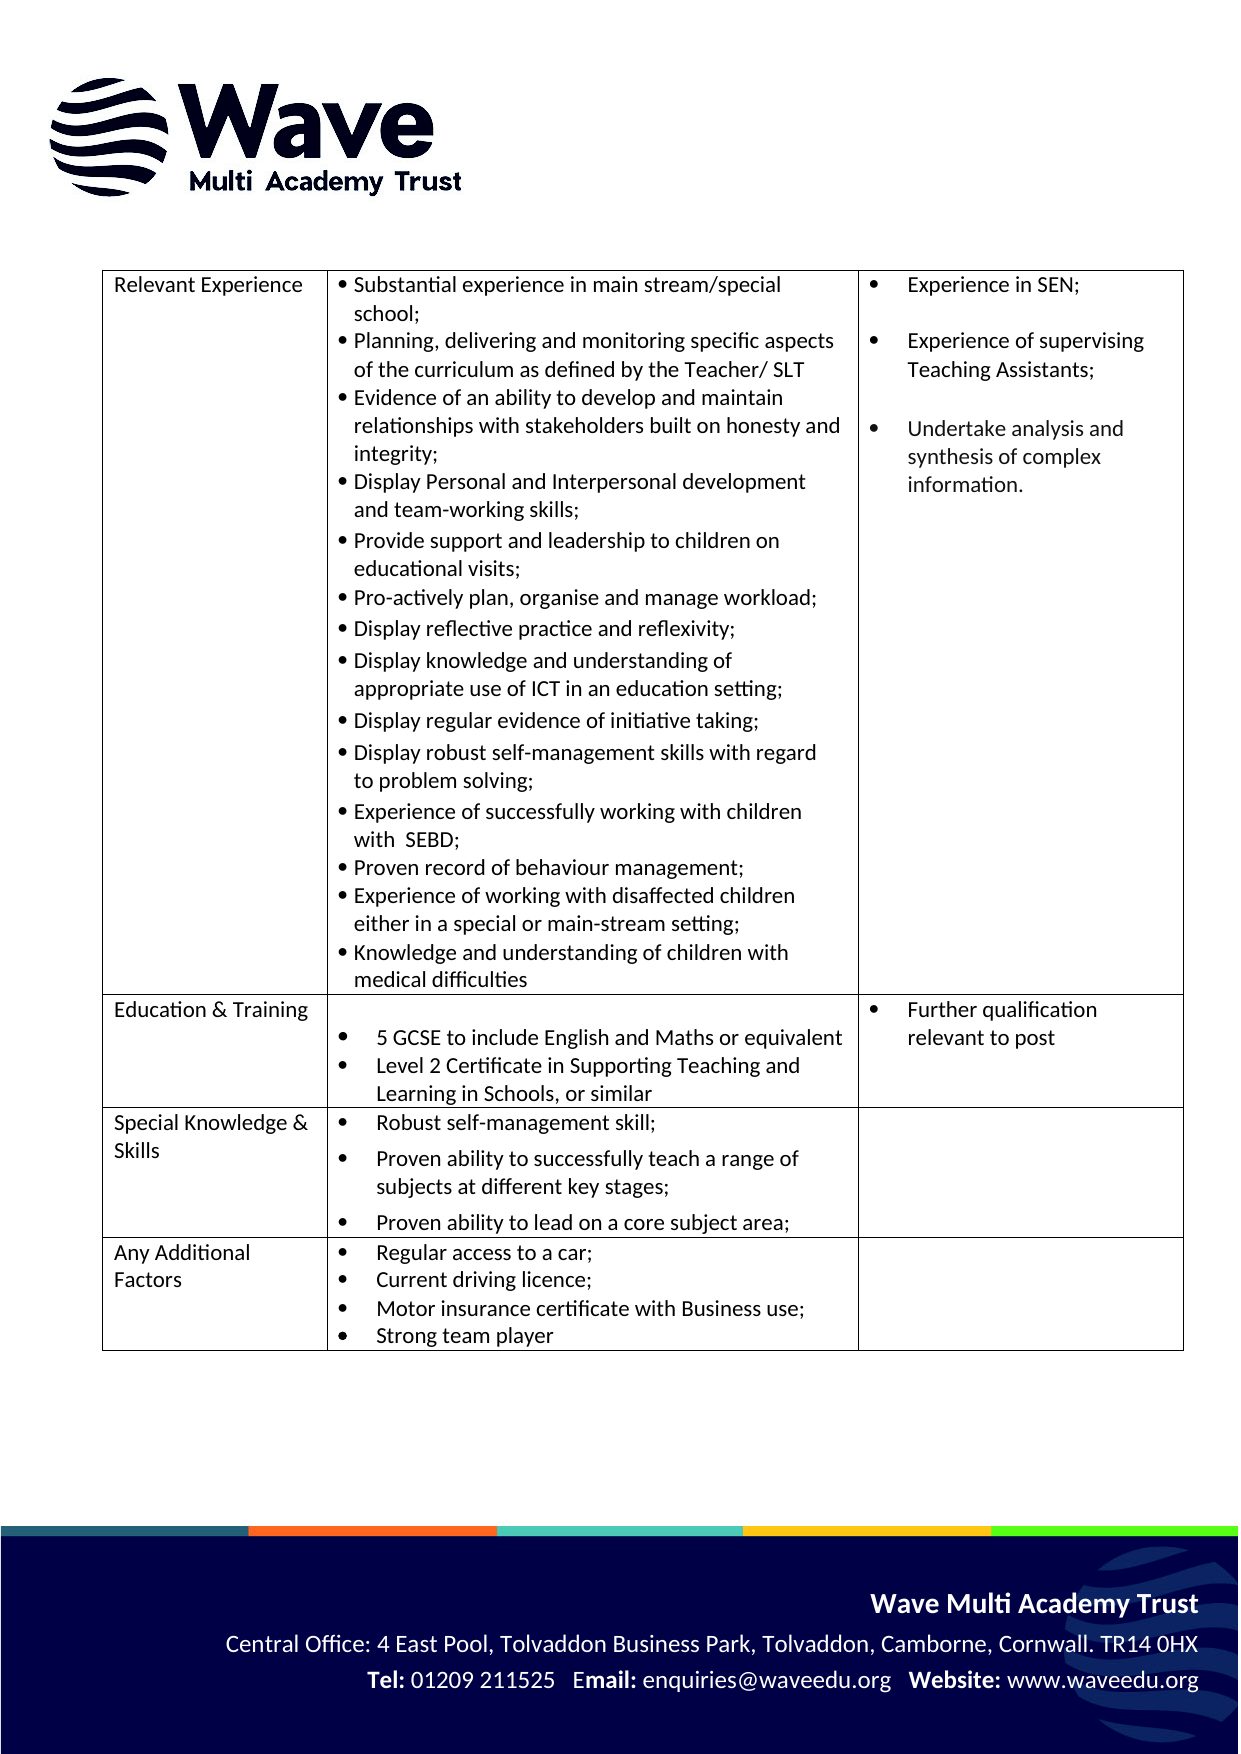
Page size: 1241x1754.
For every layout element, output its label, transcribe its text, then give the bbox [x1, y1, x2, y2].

picture [0, 3, 1238, 1754]
table_cell Substantial experience in main stream/special school; Planning, delivering and monitoring specific aspects of the curriculum as defined by the Teacher/ SLT Evidence of an ability to develop and maintain relationships with stakeholders built on honesty and integrity; Display Personal and Interpersonal development and team-working skills; Provide support and leadership to children on educational visits; Pro-actively plan, organise and manage workload; Display reflective practice and reflexivity; Display knowledge and understanding of appropriate use of ICT in an education setting; Display regular evidence of initiative taking; Display robust self-management skills with regard to problem solving; Experience of successfully working with children with SEBD; Proven record of behaviour management; Experience of working with disaffected children either in a special or main-stream setting; Knowledge and understanding of children with medical difficulties [328, 271, 858, 994]
table_cell Regular access to a car; Current driving licence; Motor insurance certificate with Business use; Strong team player [328, 1238, 858, 1350]
table_cell Education & Training [103, 995, 327, 1107]
table_cell Experience in SEN; Experience of supervising Teaching Assistants; Undertake analysis and synthesis of complex information. [859, 271, 1183, 994]
table_cell 5 GCSE to include English and Maths or equivalent Level 2 Certificate in Supporting Teaching and Learning in Schools, or similar [328, 995, 858, 1107]
table_cell Relevant Experience [103, 271, 327, 994]
table_cell Further qualification relevant to post [859, 995, 1183, 1107]
table_cell [859, 1108, 1183, 1237]
table_cell Any Additional Factors [103, 1238, 327, 1350]
table_cell [859, 1238, 1183, 1350]
table_cell Special Knowledge & Skills [103, 1108, 327, 1237]
table_cell Robust self-management skill; Proven ability to successfully teach a range of subjects at different key stages; Proven ability to lead on a core subject area; [328, 1108, 858, 1237]
